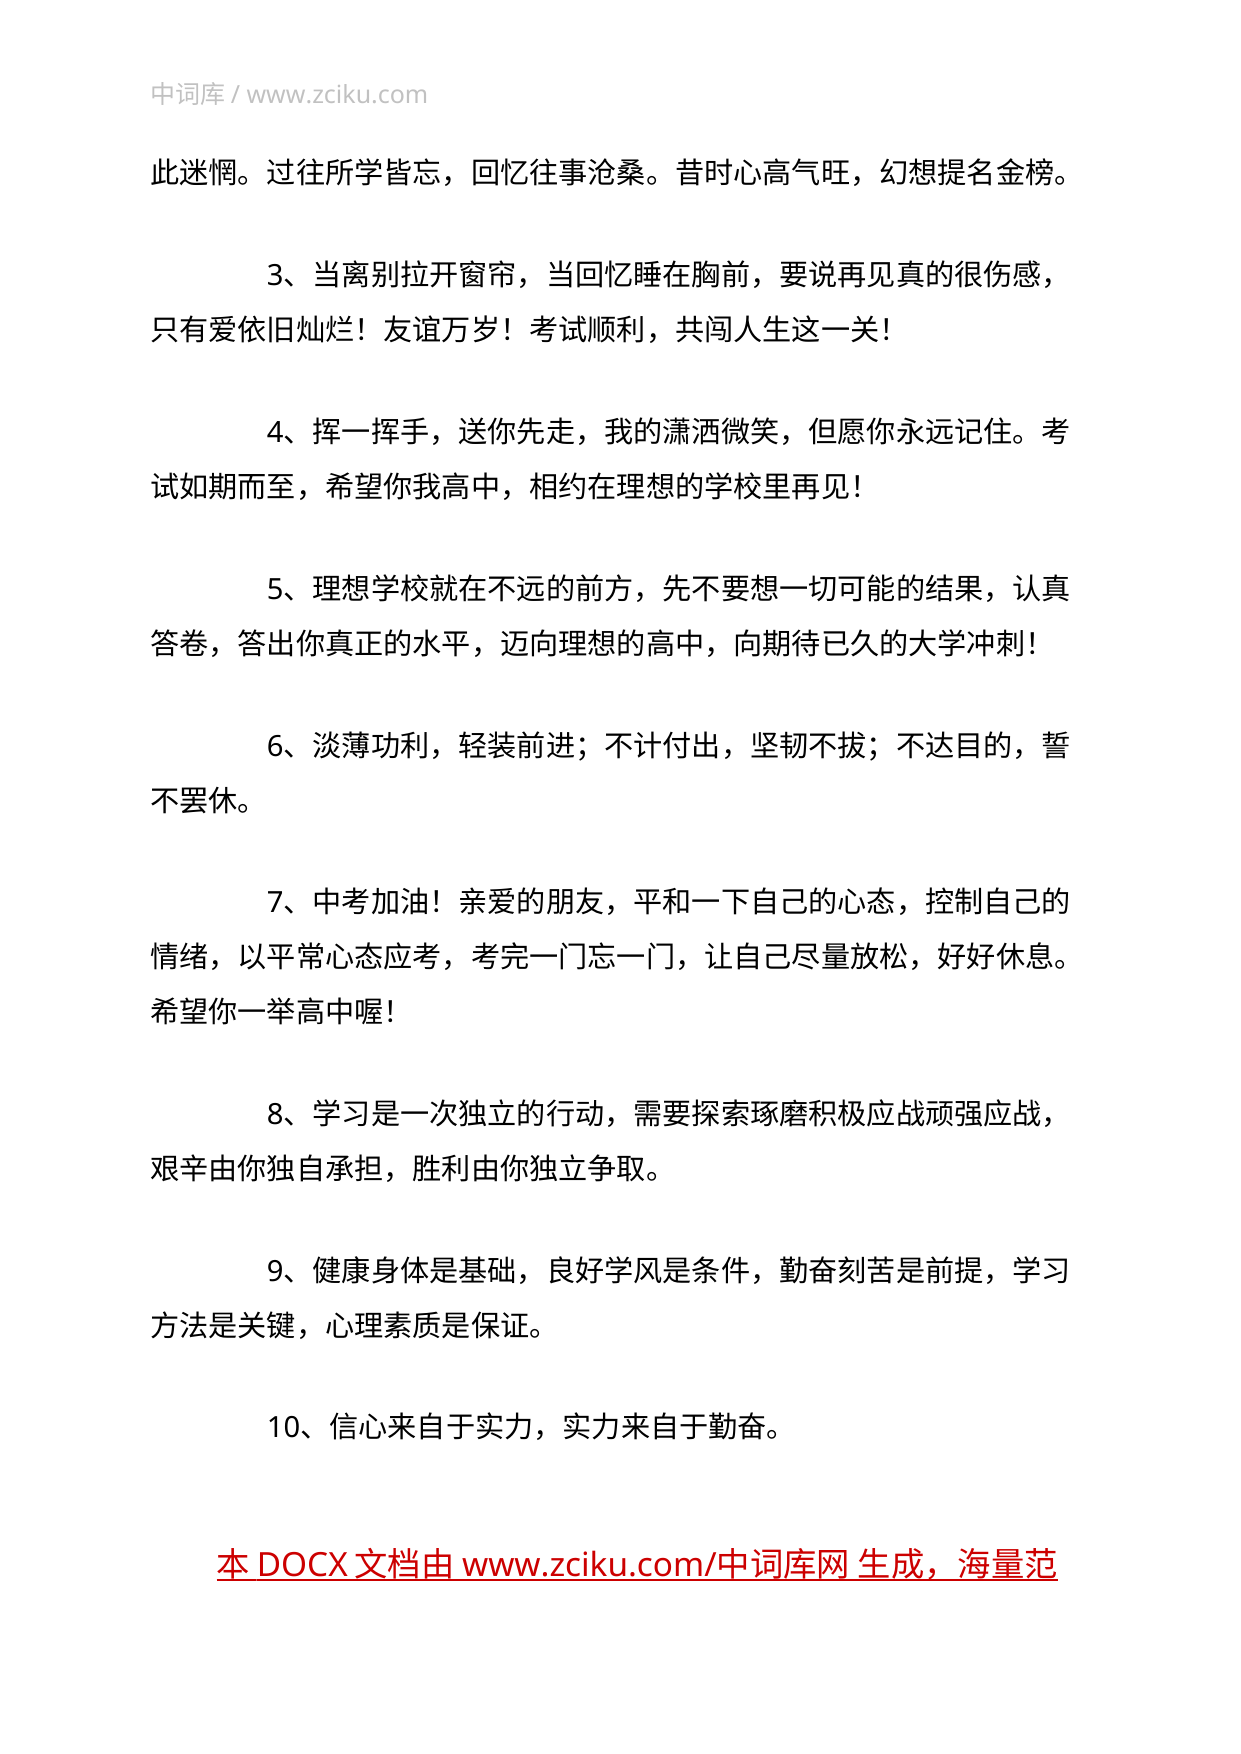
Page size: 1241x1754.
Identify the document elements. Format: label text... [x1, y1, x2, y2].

text 7、中考加油！亲爱的朋友，平和一下自己的心态，控制自己的情绪，以平常心态应考，考完一门忘一门，让自己尽量放松，好好休息。希望你一举高中喔！ [150, 879, 1090, 1031]
text 9、健康身体是基础，良好学风是条件，勤奋刻苦是前提，学习方法是关键，心理素质是保证。 [150, 1247, 1090, 1344]
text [150, 1537, 1090, 1586]
text 10、信心来自于实力，实力来自于勤奋。 [150, 1404, 1090, 1446]
text 6、淡薄功利，轻装前进；不计付出，坚韧不拔；不达目的，誓不罢休。 [150, 722, 1090, 819]
text 8、学习是一次独立的行动，需要探索琢磨积极应战顽强应战，艰辛由你独自承担，胜利由你独立争取。 [150, 1091, 1090, 1188]
text 3、当离别拉开窗帘，当回忆睡在胸前，要说再见真的很伤感，只有爱依旧灿烂！友谊万岁！考试顺利，共闯人生这一关！ [150, 252, 1090, 349]
text 4、挥一挥手，送你先走，我的潇洒微笑，但愿你永远记住。考试如期而至，希望你我高中，相约在理想的学校里再见！ [150, 408, 1090, 506]
text 5、理想学校就在不远的前方，先不要想一切可能的结果，认真答卷，答出你真正的水平，迈向理想的高中，向期待已久的大学冲刺！ [150, 565, 1090, 663]
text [150, 150, 1090, 192]
